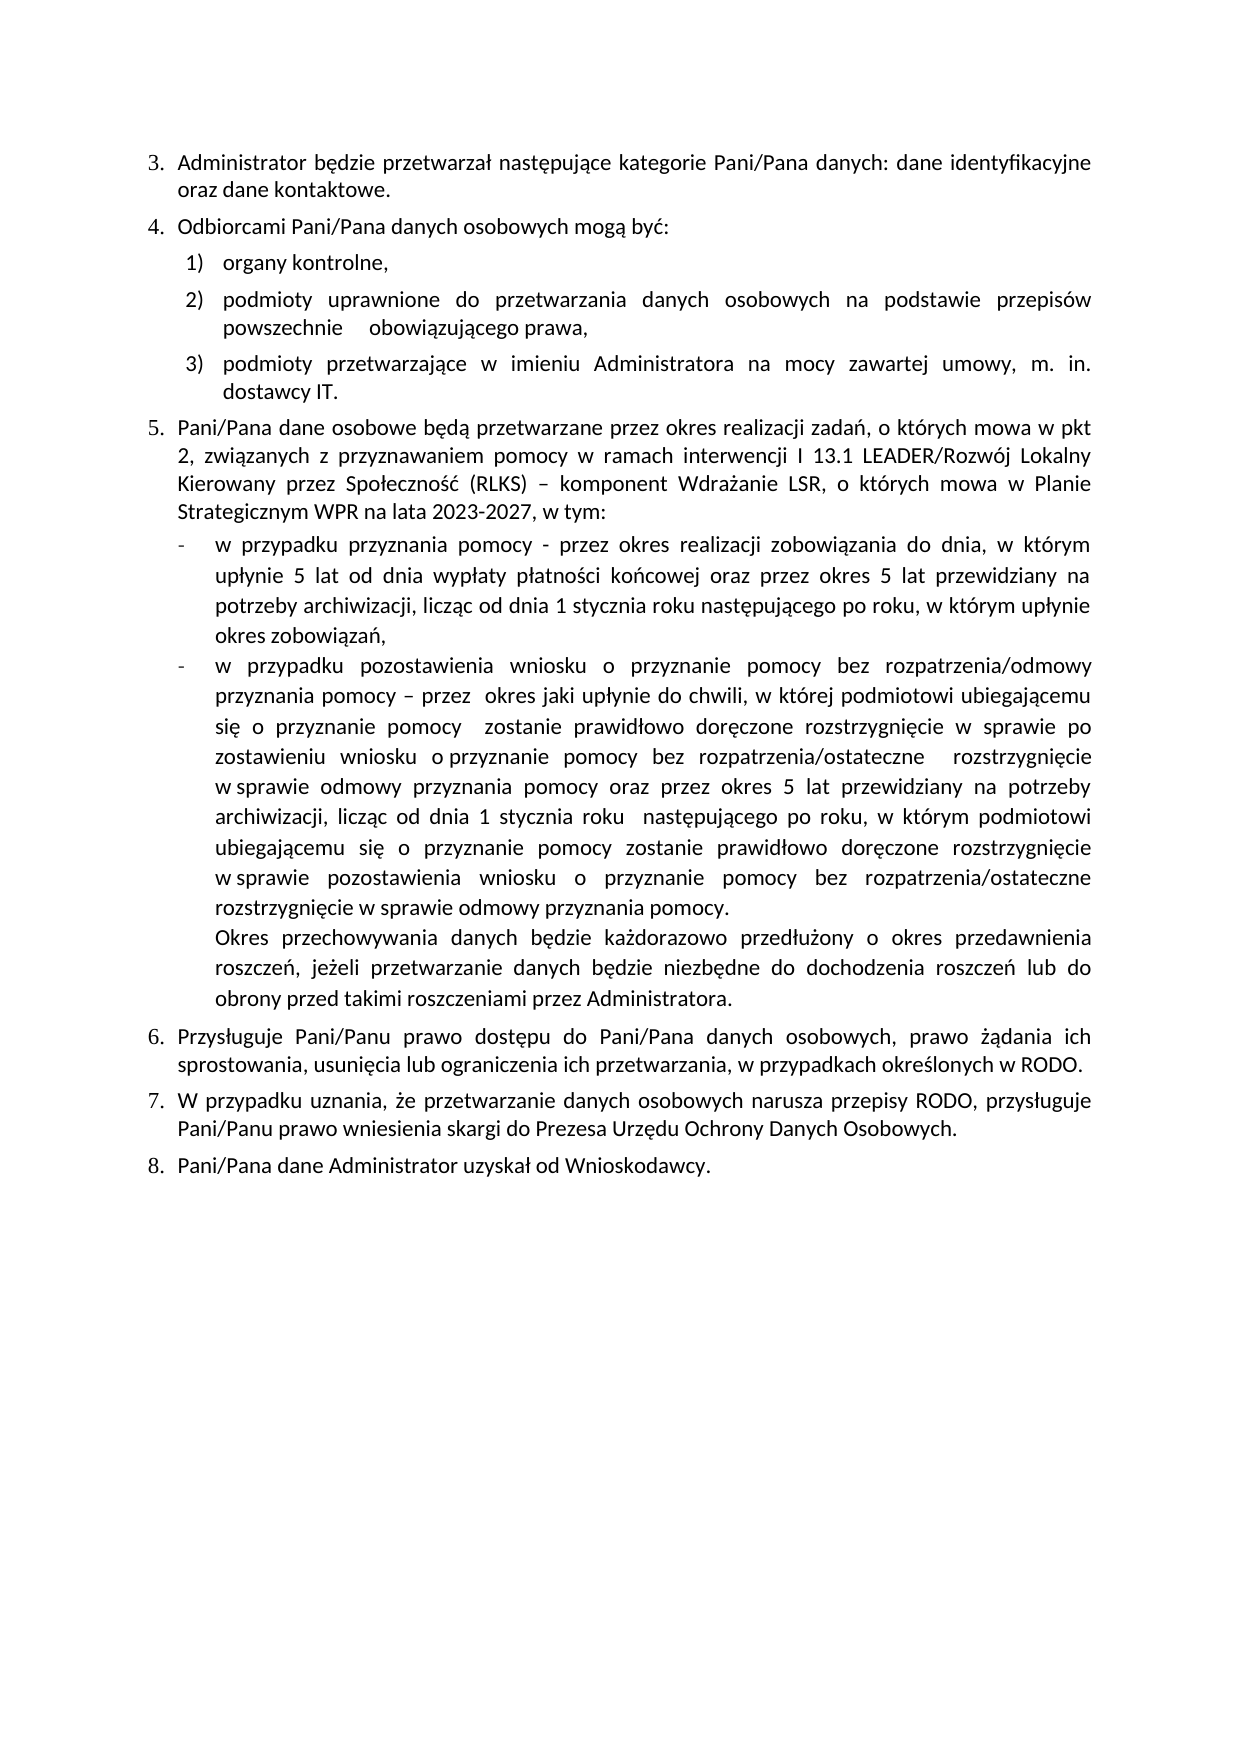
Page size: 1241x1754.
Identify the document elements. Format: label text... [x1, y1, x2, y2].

list podmioty uprawnione do przetwarzania danych osobowych na podstawie przepisów powszechnie obowiązującego prawa, [185, 285, 1093, 341]
list w przypadku pozostawienia wniosku o przyznanie pomocy bez rozpatrzenia/odmowy przyznania pomocy – przez okres jaki upłynie do chwili, w której podmiotowi ubiegającemu się o przyznanie pomocy zostanie prawidłowo doręczone rozstrzygnięcie w sprawie po zostawieniu wniosku o przyznanie pomocy bez rozpatrzenia/ostateczne rozstrzygnięcie w sprawie odmowy przyznania pomocy oraz przez okres 5 lat przewidziany na potrzeby archiwizacji, licząc od dnia 1 stycznia roku następującego po roku, w którym podmiotowi ubiegającemu się o przyznanie pomocy zostanie prawidłowo doręczone rozstrzygnięcie w sprawie pozostawienia wniosku o przyznanie pomocy bez rozpatrzenia/ostateczne rozstrzygnięcie w sprawie odmowy przyznania pomocy. [177, 651, 1093, 921]
list Pani/Pana dane osobowe będą przetwarzane przez okres realizacji zadań, o których mowa w pkt 2, związanych z przyznawaniem pomocy w ramach interwencji I 13.1 LEADER/Rozwój Lokalny Kierowany przez Społeczność (RLKS) – komponent Wdrażanie LSR, o których mowa w Planie Strategicznym WPR na lata 2023-2027, w tym: [148, 413, 1093, 526]
list podmioty przetwarzające w imieniu Administratora na mocy zawartej umowy, m. in. dostawcy IT. [185, 349, 1093, 405]
list Okres przechowywania danych będzie każdorazowo przedłużony o okres przedawnienia roszczeń, jeżeli przetwarzanie danych będzie niezbędne do dochodzenia roszczeń lub do obrony przed takimi roszczeniami przez Administratora. [215, 923, 1093, 1012]
list Przysługuje Pani/Panu prawo dostępu do Pani/Pana danych osobowych, prawo żądania ich sprostowania, usunięcia lub ograniczenia ich przetwarzania, w przypadkach określonych w RODO. [148, 1022, 1093, 1078]
list organy kontrolne, [185, 248, 1093, 276]
list w przypadku przyznania pomocy - przez okres realizacji zobowiązania do dnia, w którym upłynie 5 lat od dnia wypłaty płatności końcowej oraz przez okres 5 lat przewidziany na potrzeby archiwizacji, licząc od dnia 1 stycznia roku następującego po roku, w którym upłynie okres zobowiązań, [177, 531, 1093, 649]
list W przypadku uznania, że przetwarzanie danych osobowych narusza przepisy RODO, przysługuje Pani/Panu prawo wniesienia skargi do Prezesa Urzędu Ochrony Danych Osobowych. [148, 1087, 1093, 1143]
list Odbiorcami Pani/Pana danych osobowych mogą być: [148, 212, 1093, 240]
list Administrator będzie przetwarzał następujące kategorie Pani/Pana danych: dane identyfikacyjne oraz dane kontaktowe. [148, 148, 1093, 204]
list Pani/Pana dane Administrator uzyskał od Wnioskodawcy. [148, 1151, 1093, 1179]
